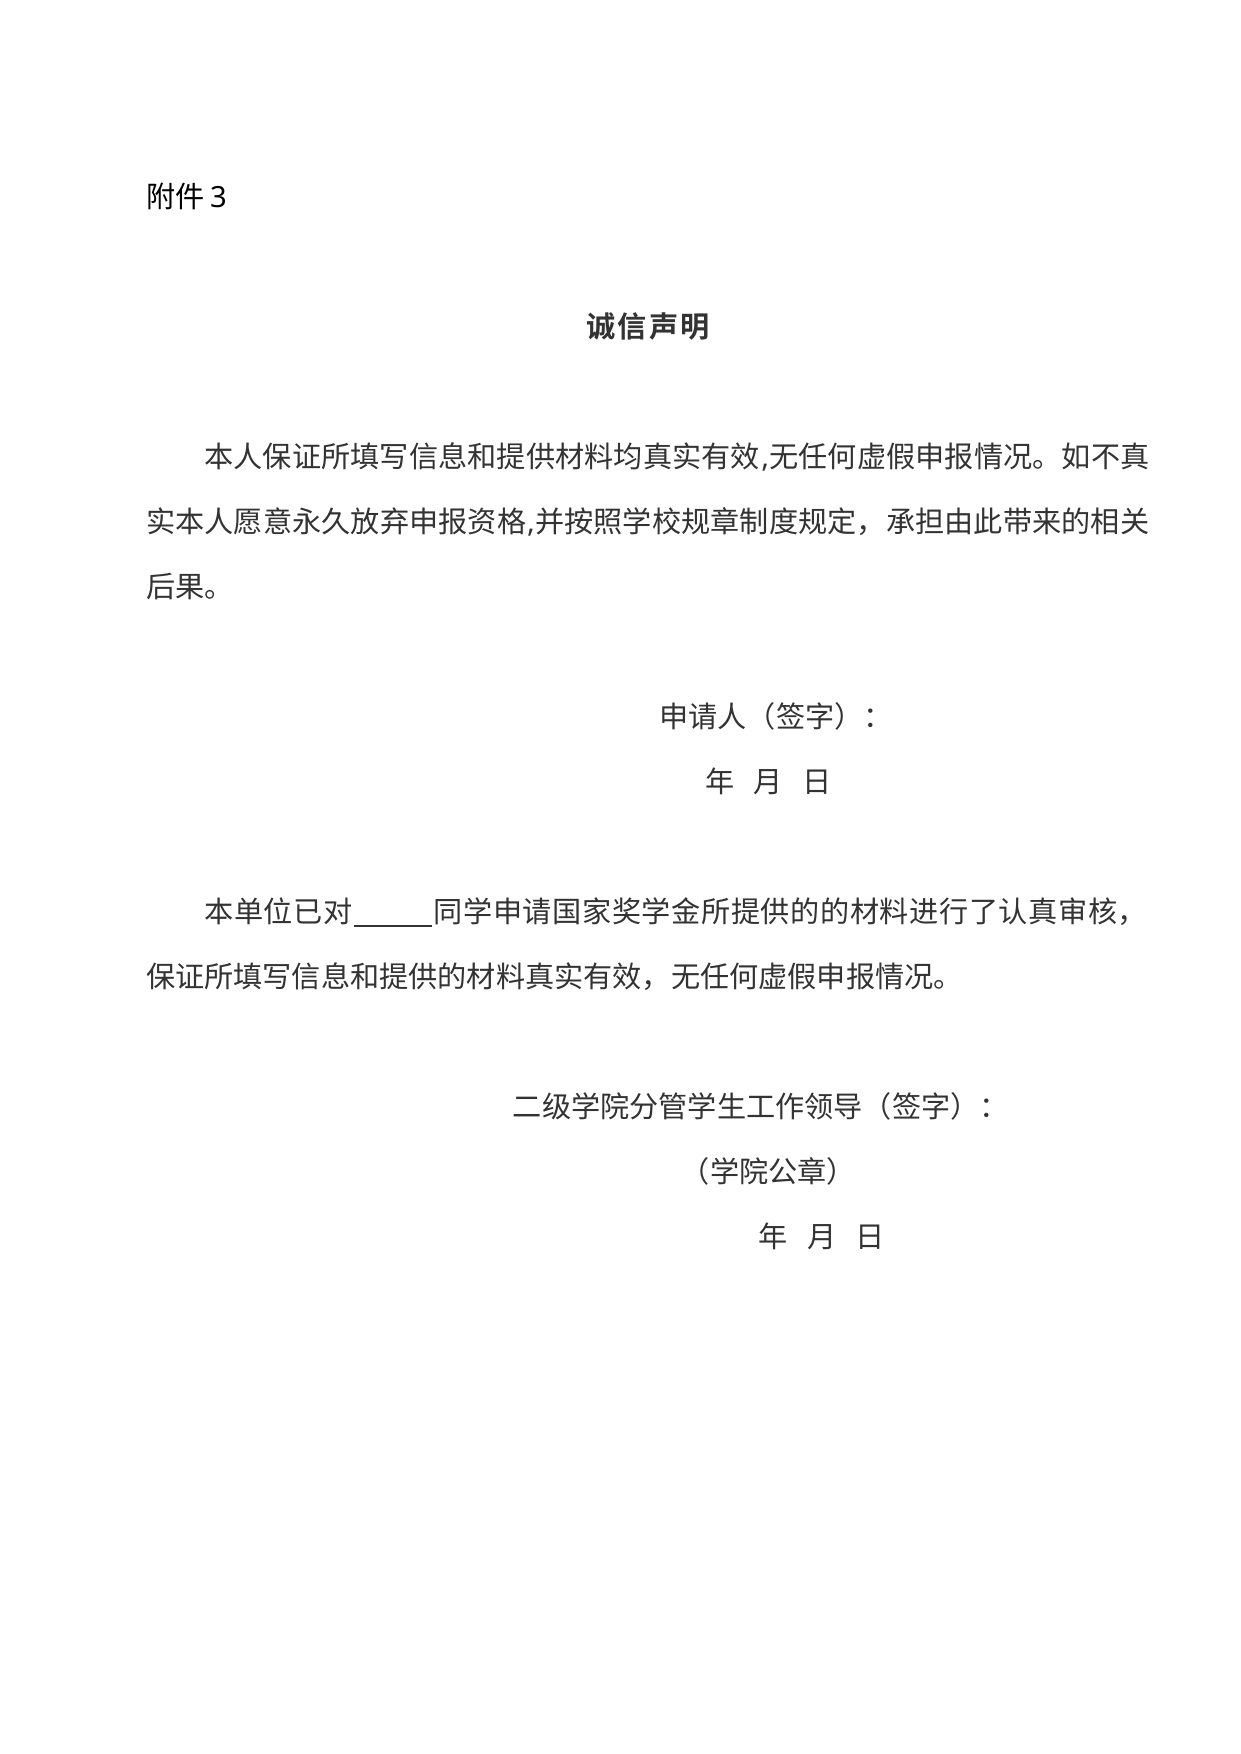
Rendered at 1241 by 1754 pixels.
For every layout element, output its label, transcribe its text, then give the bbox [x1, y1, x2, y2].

text 诚信声明 [146, 292, 1150, 357]
text 本人保证所填写信息和提供材料均真实有效,无任何虚假申报情况。如不真实本人愿意永久放弃申报资格,并按照学校规章制度规定，承担由此带来的相关后果。 [146, 422, 1150, 501]
text 年 月 日 [146, 747, 1150, 812]
text 本人保证所填写信息和提供材料均真实有效,无任何虚假申报情况。如不真实本人愿意永久放弃申报资格,并按照学校规章制度规定，承担由此带来的相关后果。 [146, 541, 1150, 617]
text 年 月 日 [146, 1202, 1150, 1267]
text 本单位已对 同学申请国家奖学金所提供的的材料进行了认真审核，保证所填写信息和提供的材料真实有效，无任何虚假申报情况。 [146, 877, 1150, 1007]
text 二级学院分管学生工作领导（签字）： [146, 1072, 1150, 1137]
text 申请人（签字）： [146, 682, 1150, 747]
text （学院公章） [146, 1137, 1150, 1202]
text 附件3 [146, 162, 1150, 227]
